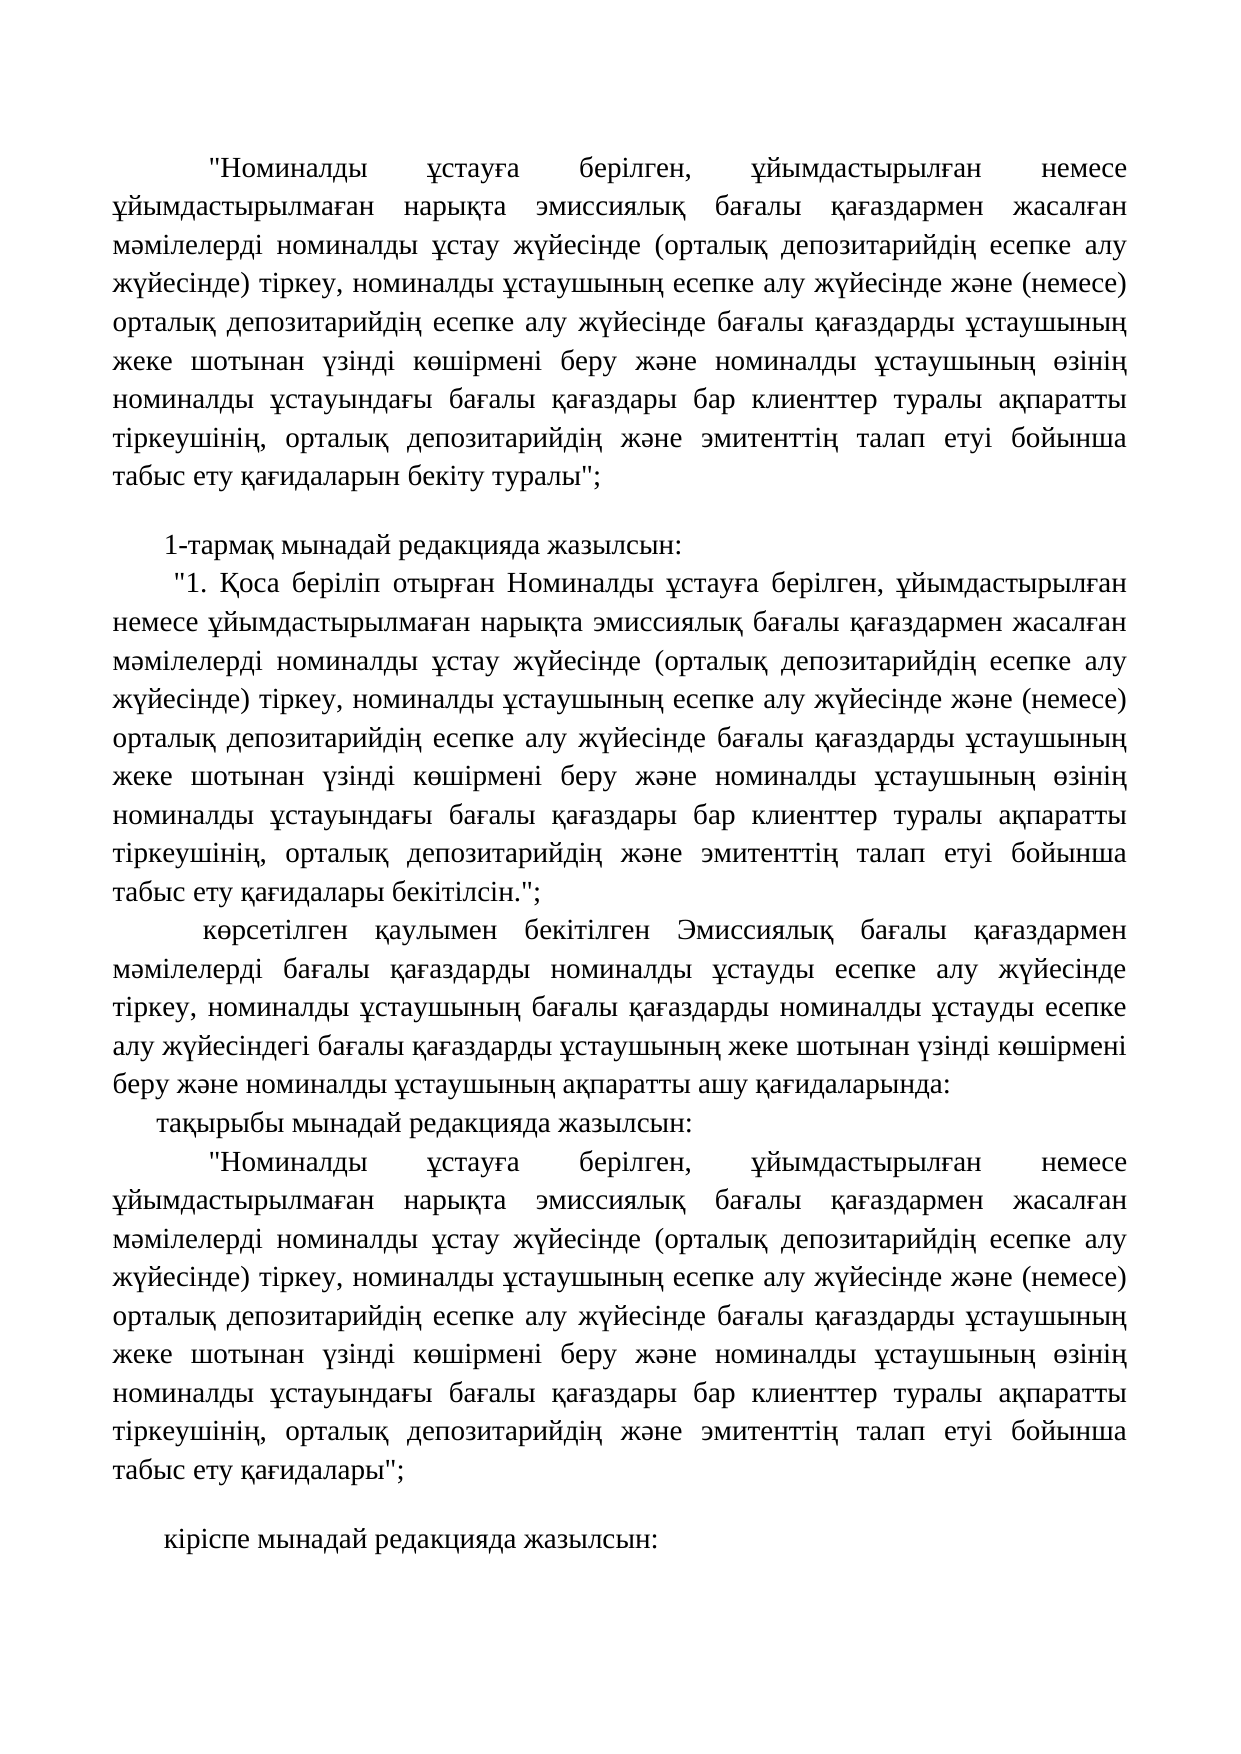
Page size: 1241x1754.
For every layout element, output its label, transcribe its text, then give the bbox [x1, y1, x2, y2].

text "Номиналды ұстауға берілген, ұйымдастырылған немесе ұйымдастырылмаған нарықта эмиссиялық бағалы қағаздармен жасалған мәмілелерді номиналды ұстау жүйесінде (орталық депозитарийдің есепке алу жүйесінде) тіркеу, номиналды ұстаушының есепке алу жүйесінде және (немесе) орталық депозитарийдің есепке алу жүйесінде бағалы қағаздарды ұстаушының жеке шотынан үзінді көшірмені беру және номиналды ұстаушының өзiнiң номиналды ұстауындағы бағалы қағаздары бар клиенттер туралы ақпаратты тіркеушінің, орталық депозитарийдің және эмитенттің талап етуі бойынша табыс ету қағидаларын бекіту туралы"; [112, 150, 1128, 492]
text кіріспе мынадай редакцияда жазылсын: [112, 1521, 1128, 1554]
text көрсетілген қаулымен бекітілген Эмиссиялық бағалы қағаздармен мәмілелерді бағалы қағаздарды номиналды ұстауды есепке алу жүйесінде тіркеу, номиналды ұстаушының бағалы қағаздарды номиналды ұстауды есепке алу жүйесіндегі бағалы қағаздарды ұстаушының жеке шотынан үзінді көшірмені беру және номиналды ұстаушының ақпаратты ашу қағидаларында: [112, 912, 1128, 1100]
text "1. Қоса беріліп отырған Номиналды ұстауға берілген, ұйымдастырылған немесе ұйымдастырылмаған нарықта эмиссиялық бағалы қағаздармен жасалған мәмілелерді номиналды ұстау жүйесінде (орталық депозитарийдің есепке алу жүйесінде) тіркеу, номиналды ұстаушының есепке алу жүйесінде және (немесе) орталық депозитарийдің есепке алу жүйесінде бағалы қағаздарды ұстаушының жеке шотынан үзінді көшірмені беру және номиналды ұстаушының өзiнiң номиналды ұстауындағы бағалы қағаздары бар клиенттер туралы ақпаратты тіркеушінің, орталық депозитарийдің және эмитенттің талап етуі бойынша табыс ету қағидалары бекітілсін."; [112, 566, 1128, 907]
text 1-тармақ мынадай редакцияда жазылсын: [112, 527, 1128, 561]
text тақырыбы мынадай редакцияда жазылсын: [112, 1105, 1128, 1139]
text "Номиналды ұстауға берілген, ұйымдастырылған немесе ұйымдастырылмаған нарықта эмиссиялық бағалы қағаздармен жасалған мәмілелерді номиналды ұстау жүйесінде (орталық депозитарийдің есепке алу жүйесінде) тіркеу, номиналды ұстаушының есепке алу жүйесінде және (немесе) орталық депозитарийдің есепке алу жүйесінде бағалы қағаздарды ұстаушының жеке шотынан үзінді көшірмені беру және номиналды ұстаушының өзiнiң номиналды ұстауындағы бағалы қағаздары бар клиенттер туралы ақпаратты тіркеушінің, орталық депозитарийдің және эмитенттің талап етуі бойынша табыс ету қағидалары"; [112, 1144, 1128, 1486]
